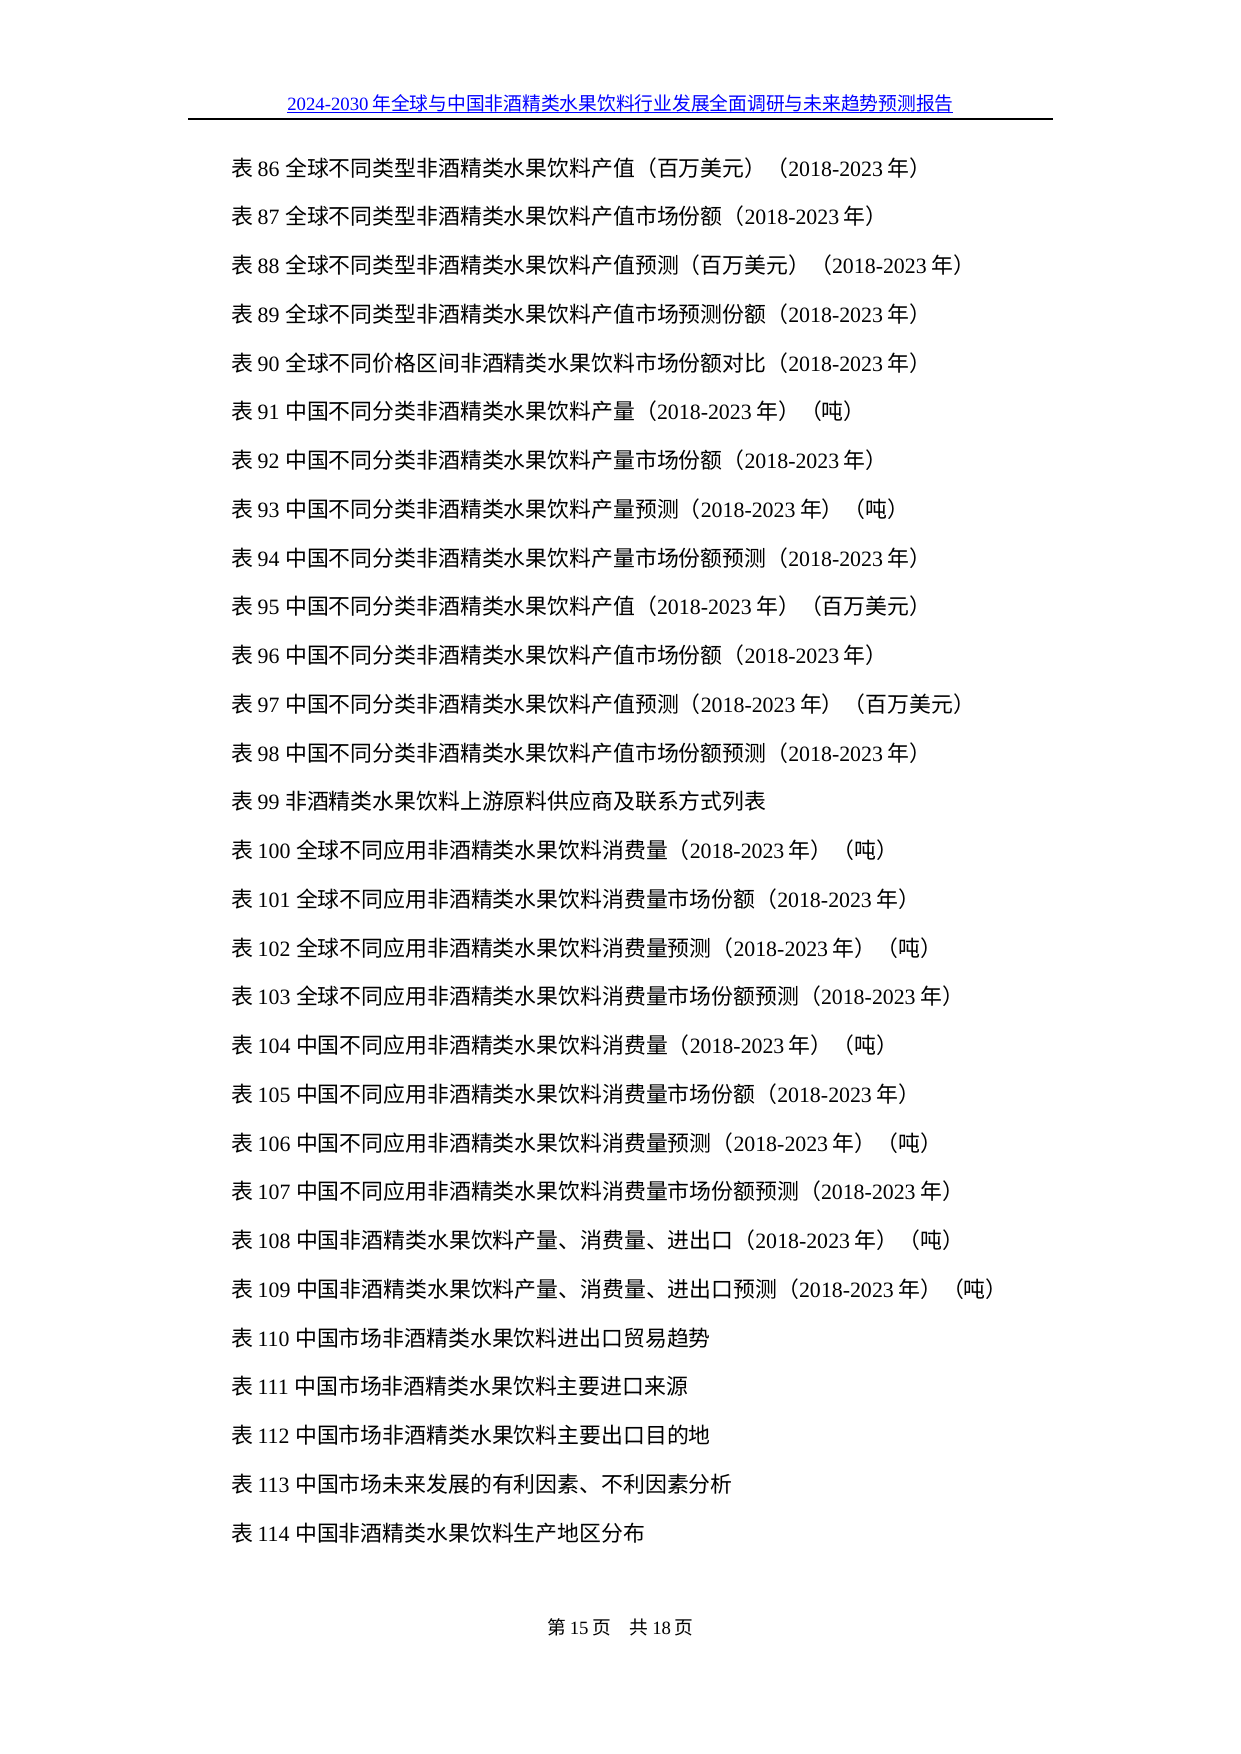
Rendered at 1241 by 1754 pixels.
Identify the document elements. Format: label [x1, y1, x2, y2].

text [187, 150, 1053, 1548]
